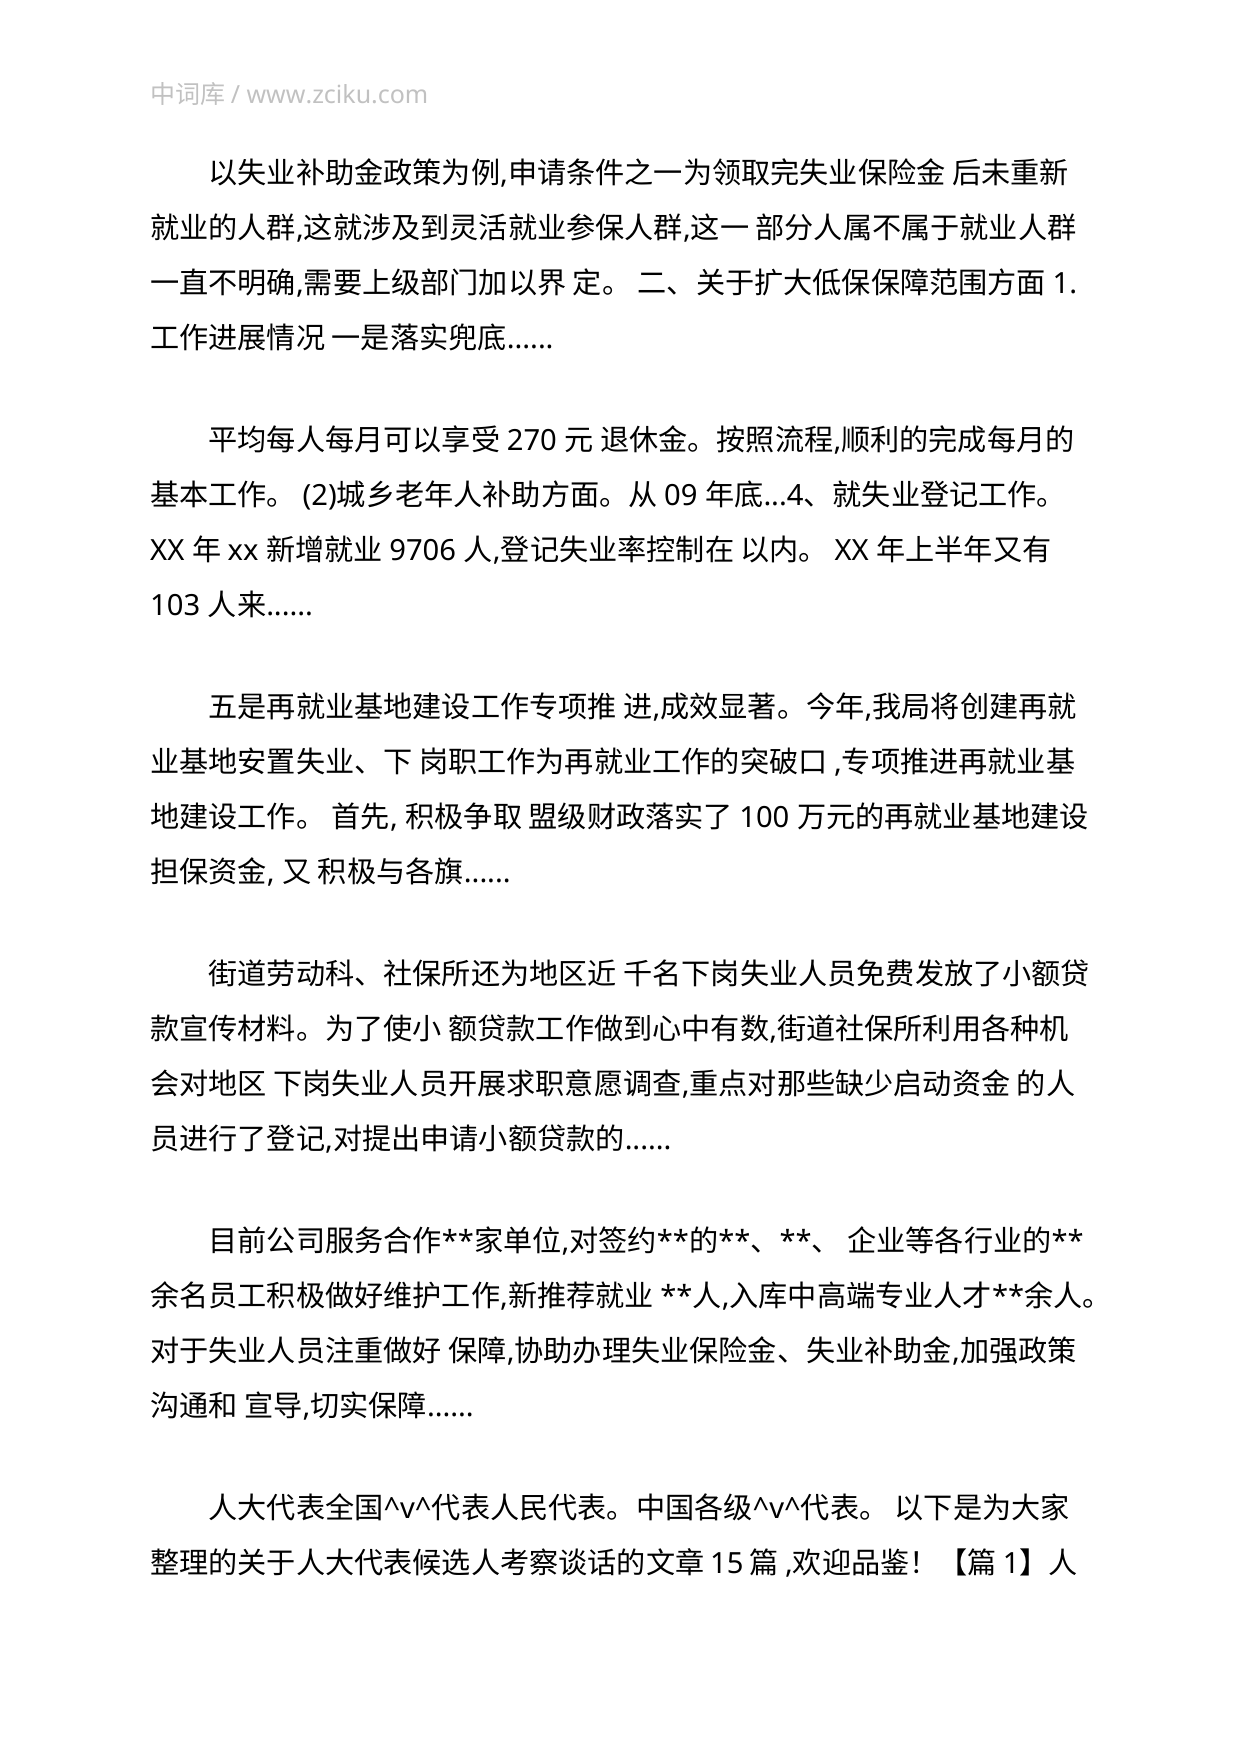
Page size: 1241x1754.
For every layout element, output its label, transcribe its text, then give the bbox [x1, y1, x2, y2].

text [150, 1485, 1090, 1582]
text 目前公司服务合作**家单位,对签约**的**、**、 企业等各行业的**余名员工积极做好维护工作,新推荐就业 **人,入库中高端专业人才**余人。对于失业人员注重做好 保障,协助办理失业保险金、失业补助金,加强政策沟通和 宣导,切实保障...... [150, 1218, 1090, 1425]
text 街道劳动科、社保所还为地区近 千名下岗失业人员免费发放了小额贷款宣传材料。为了使小 额贷款工作做到心中有数,街道社保所利用各种机会对地区 下岗失业人员开展求职意愿调查,重点对那些缺少启动资金 的人员进行了登记,对提出申请小额贷款的...... [150, 951, 1090, 1158]
text 以失业补助金政策为例,申请条件之一为领取完失业保险金 后未重新就业的人群,这就涉及到灵活就业参保人群,这一 部分人属不属于就业人群一直不明确,需要上级部门加以界 定。 二、关于扩大低保保障范围方面 1.工作进展情况 一是落实兜底...... [150, 150, 1090, 357]
text 五是再就业基地建设工作专项推 进,成效显著。今年,我局将创建再就业基地安置失业、下 岗职工作为再就业工作的突破口 ,专项推进再就业基地建设工作。 首先, 积极争取 盟级财政落实了 100 万元的再就业基地建设担保资金, 又 积极与各旗...... [150, 684, 1090, 891]
text 平均每人每月可以享受 270 元 退休金。按照流程,顺利的完成每月的基本工作。 (2)城乡老年人补助方面。从 09 年底...4、就失业登记工作。 XX 年 xx 新增就业 9706 人,登记失业率控制在 以内。 XX 年上半年又有 103 人来...... [150, 417, 1090, 624]
